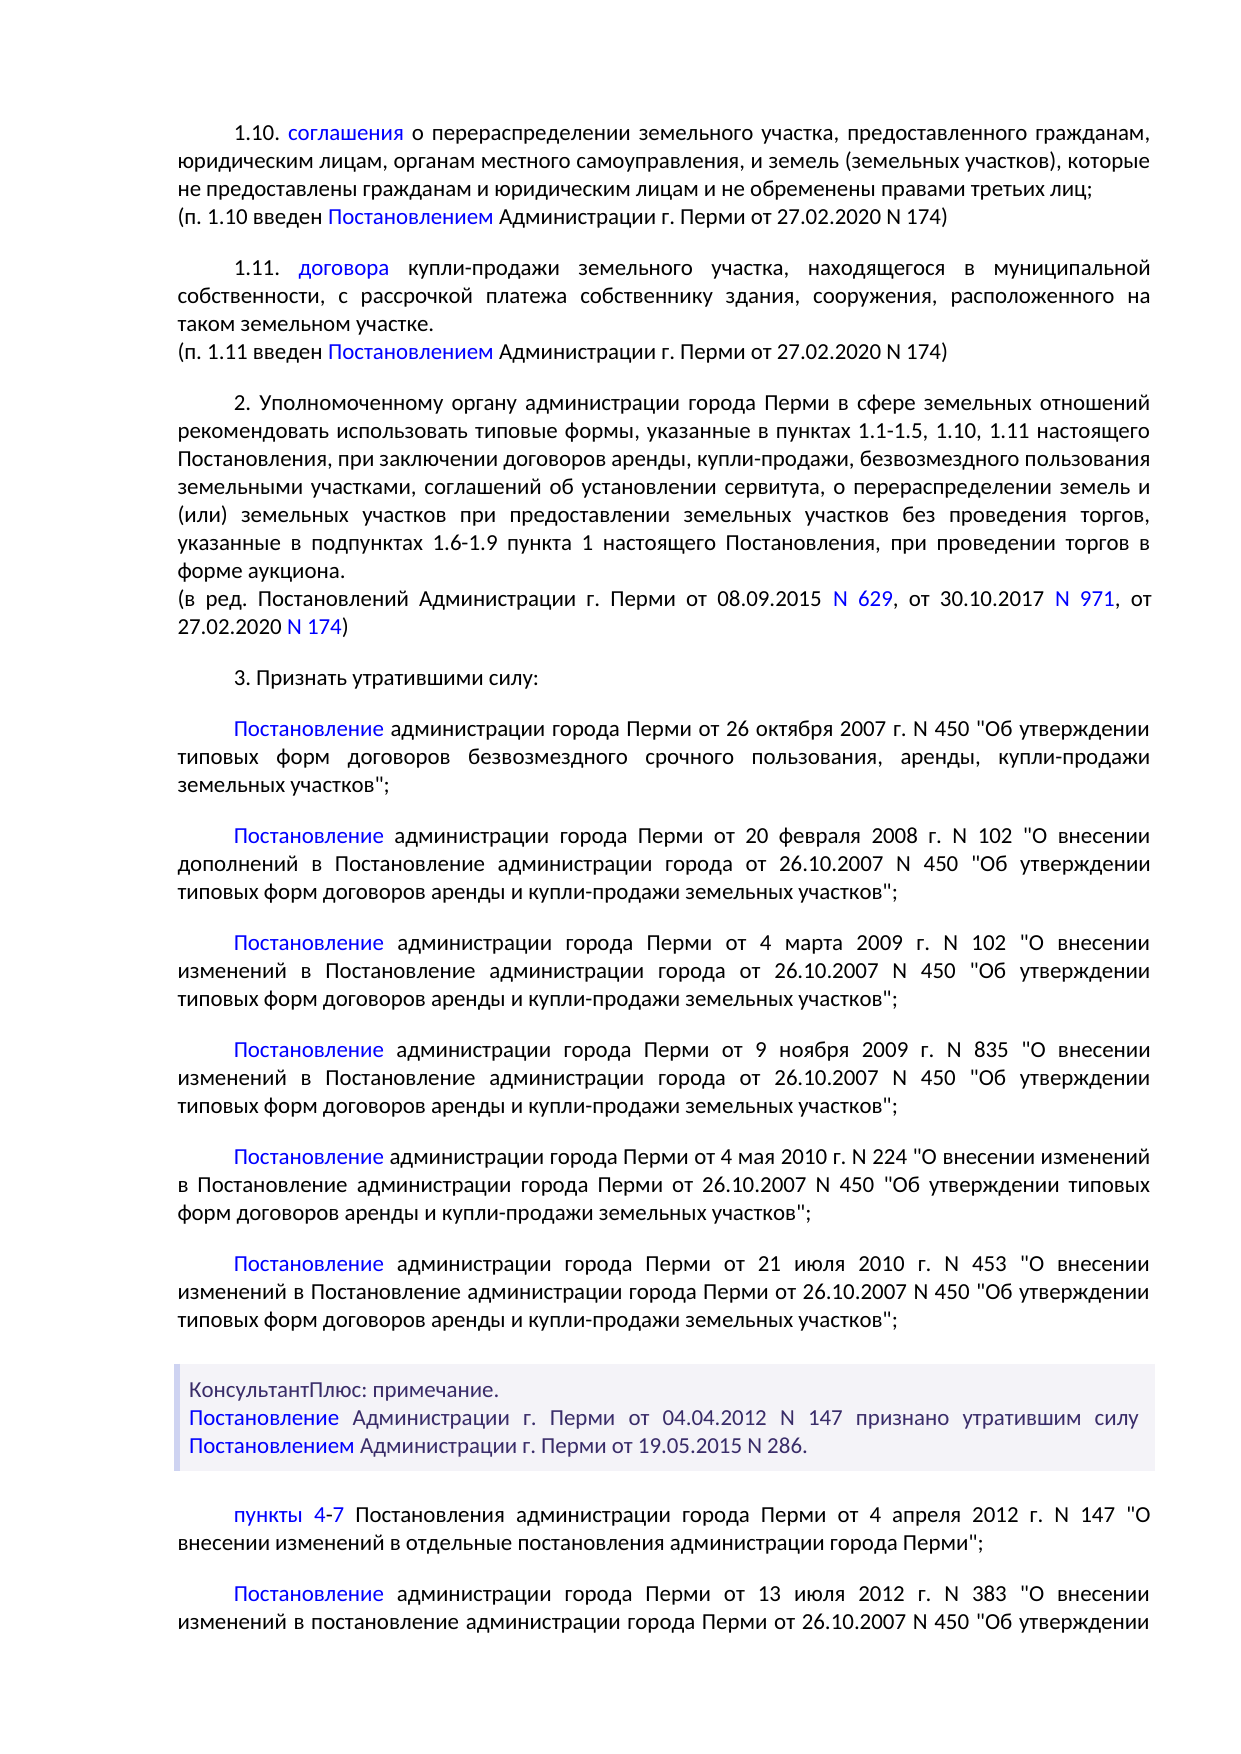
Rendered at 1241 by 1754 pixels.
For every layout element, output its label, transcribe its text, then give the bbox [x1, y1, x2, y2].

text (в ред. Постановлений Администрации г. Перми от 08.09.2015 N 629, от 30.10.2017 N 971, от 27.02.2020 N 174) [177, 584, 1152, 640]
text (п. 1.11 введен Постановлением Администрации г. Перми от 27.02.2020 N 174) [177, 337, 1152, 365]
text пункты 4-7 Постановления администрации города Перми от 4 апреля 2012 г. N 147 "О внесении изменений в отдельные постановления администрации города Перми"; [177, 1500, 1152, 1556]
text Постановление администрации города Перми от 4 марта 2009 г. N 102 "О внесении изменений в Постановление администрации города от 26.10.2007 N 450 "Об утверждении типовых форм договоров аренды и купли-продажи земельных участков"; [177, 928, 1152, 1012]
text Постановление администрации города Перми от 26 октября 2007 г. N 450 "Об утверждении типовых форм договоров безвозмездного срочного пользования, аренды, купли-продажи земельных участков"; [177, 714, 1152, 798]
text (п. 1.10 введен Постановлением Администрации г. Перми от 27.02.2020 N 174) [177, 202, 1152, 230]
table_header КонсультантПлюс: примечание. Постановление Администрации г. Перми от 04.04.2012 N 147 признано утратившим силу Постановлением Администрации г. Перми от 19.05.2015 N 286. [180, 1364, 1149, 1471]
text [177, 1579, 1152, 1635]
text 3. Признать утратившими силу: [177, 663, 1152, 691]
text 1.11. договора купли-продажи земельного участка, находящегося в муниципальной собственности, с рассрочкой платежа собственнику здания, сооружения, расположенного на таком земельном участке. [177, 253, 1152, 337]
text Постановление администрации города Перми от 9 ноября 2009 г. N 835 "О внесении изменений в Постановление администрации города от 26.10.2007 N 450 "Об утверждении типовых форм договоров аренды и купли-продажи земельных участков"; [177, 1035, 1152, 1119]
text Постановление администрации города Перми от 21 июля 2010 г. N 453 "О внесении изменений в Постановление администрации города Перми от 26.10.2007 N 450 "Об утверждении типовых форм договоров аренды и купли-продажи земельных участков"; [177, 1249, 1152, 1333]
text 1.10. соглашения о перераспределении земельного участка, предоставленного гражданам, юридическим лицам, органам местного самоуправления, и земель (земельных участков), которые не предоставлены гражданам и юридическим лицам и не обременены правами третьих лиц; [177, 118, 1152, 202]
text Постановление администрации города Перми от 4 мая 2010 г. N 224 "О внесении изменений в Постановление администрации города Перми от 26.10.2007 N 450 "Об утверждении типовых форм договоров аренды и купли-продажи земельных участков"; [177, 1142, 1152, 1226]
text Постановление администрации города Перми от 20 февраля 2008 г. N 102 "О внесении дополнений в Постановление администрации города от 26.10.2007 N 450 "Об утверждении типовых форм договоров аренды и купли-продажи земельных участков"; [177, 821, 1152, 905]
text 2. Уполномоченному органу администрации города Перми в сфере земельных отношений рекомендовать использовать типовые формы, указанные в пунктах 1.1-1.5, 1.10, 1.11 настоящего Постановления, при заключении договоров аренды, купли-продажи, безвозмездного пользования земельными участками, соглашений об установлении сервитута, о перераспределении земель и (или) земельных участков при предоставлении земельных участков без проведения торгов, указанные в подпунктах 1.6-1.9 пункта 1 настоящего Постановления, при проведении торгов в форме аукциона. [177, 388, 1152, 584]
